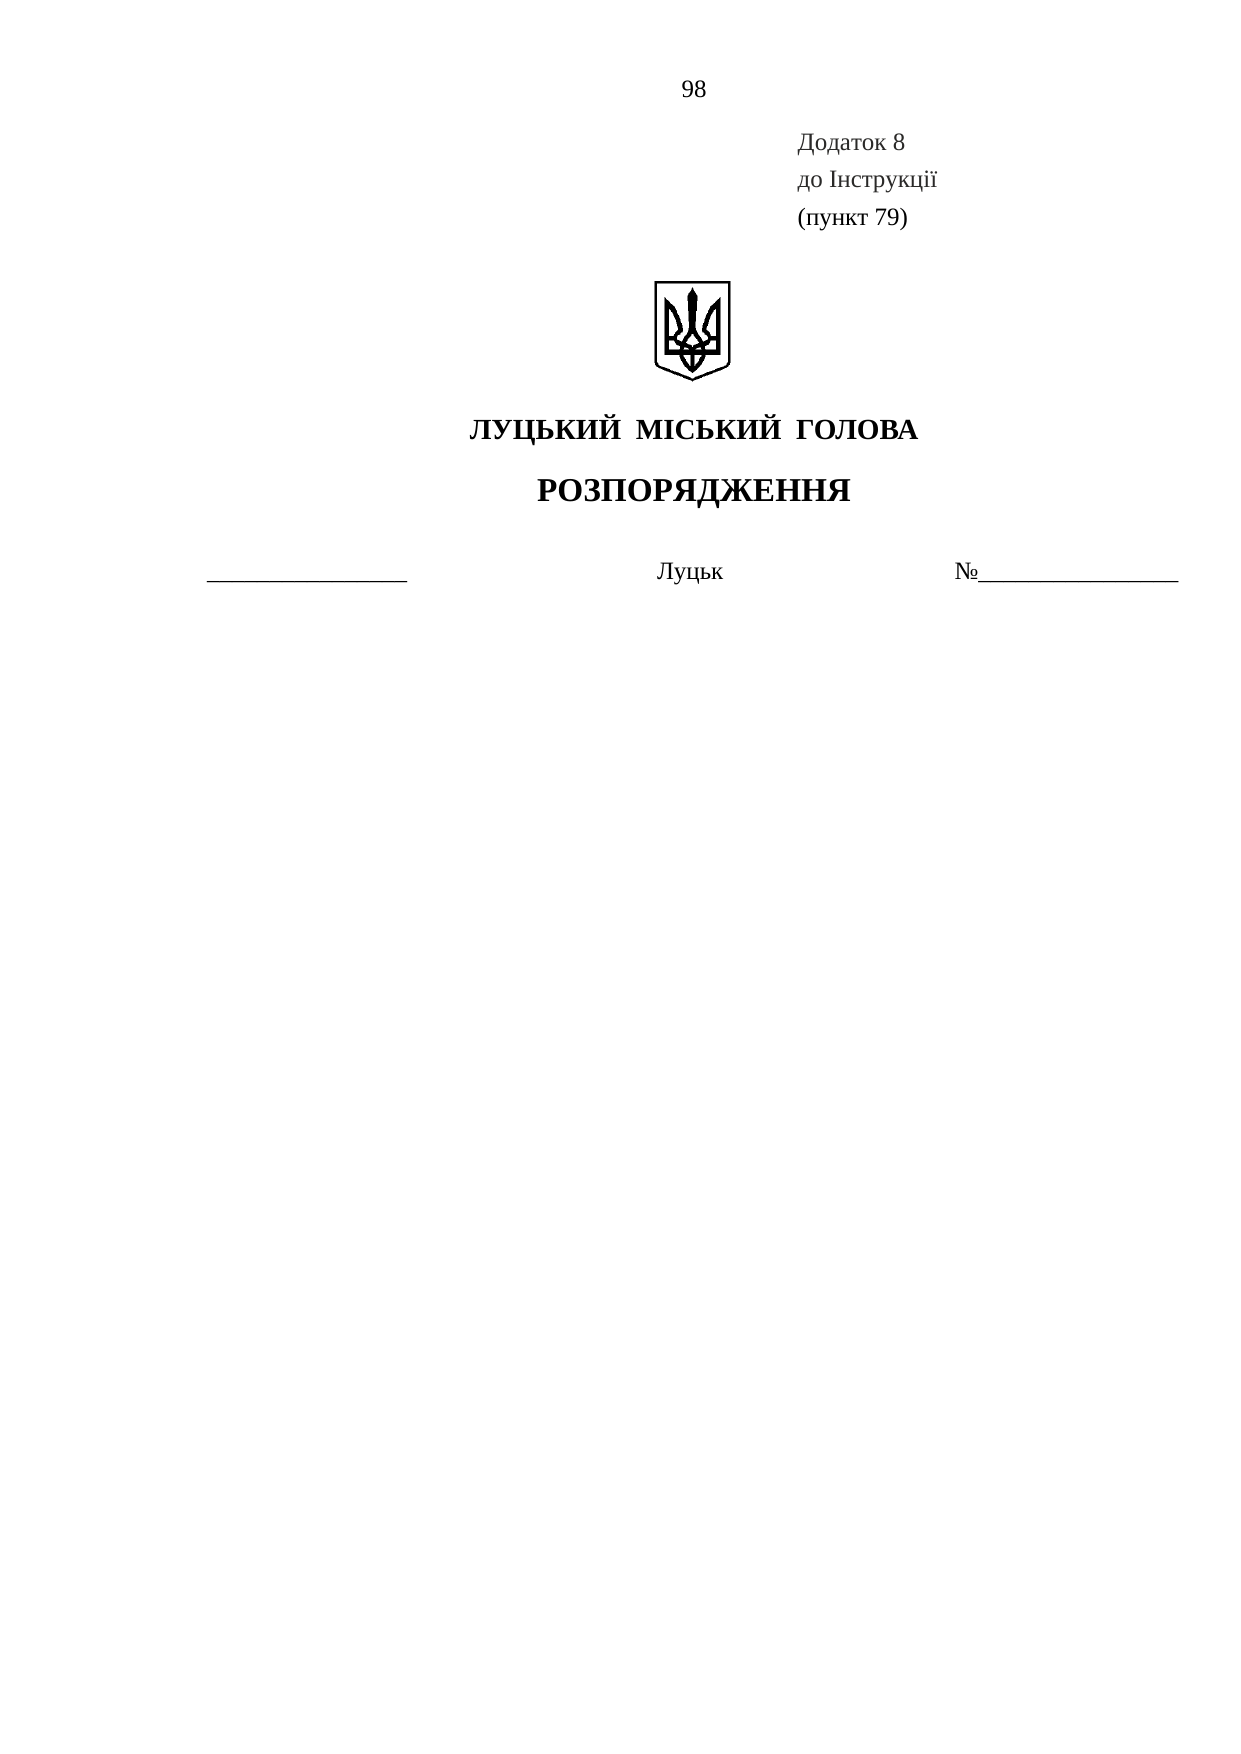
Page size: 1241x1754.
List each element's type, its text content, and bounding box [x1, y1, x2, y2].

text ________________ Луцьк №________________ [207, 556, 1181, 585]
text Додаток 8 до Інструкції [797, 118, 1181, 193]
picture [631, 276, 751, 400]
text РОЗПОРЯДЖЕННЯ [207, 470, 1181, 508]
text (пункт 79) [797, 193, 1181, 231]
subtitle ЛУЦЬКИЙ МІСЬКИЙ ГОЛОВА [207, 412, 1181, 446]
